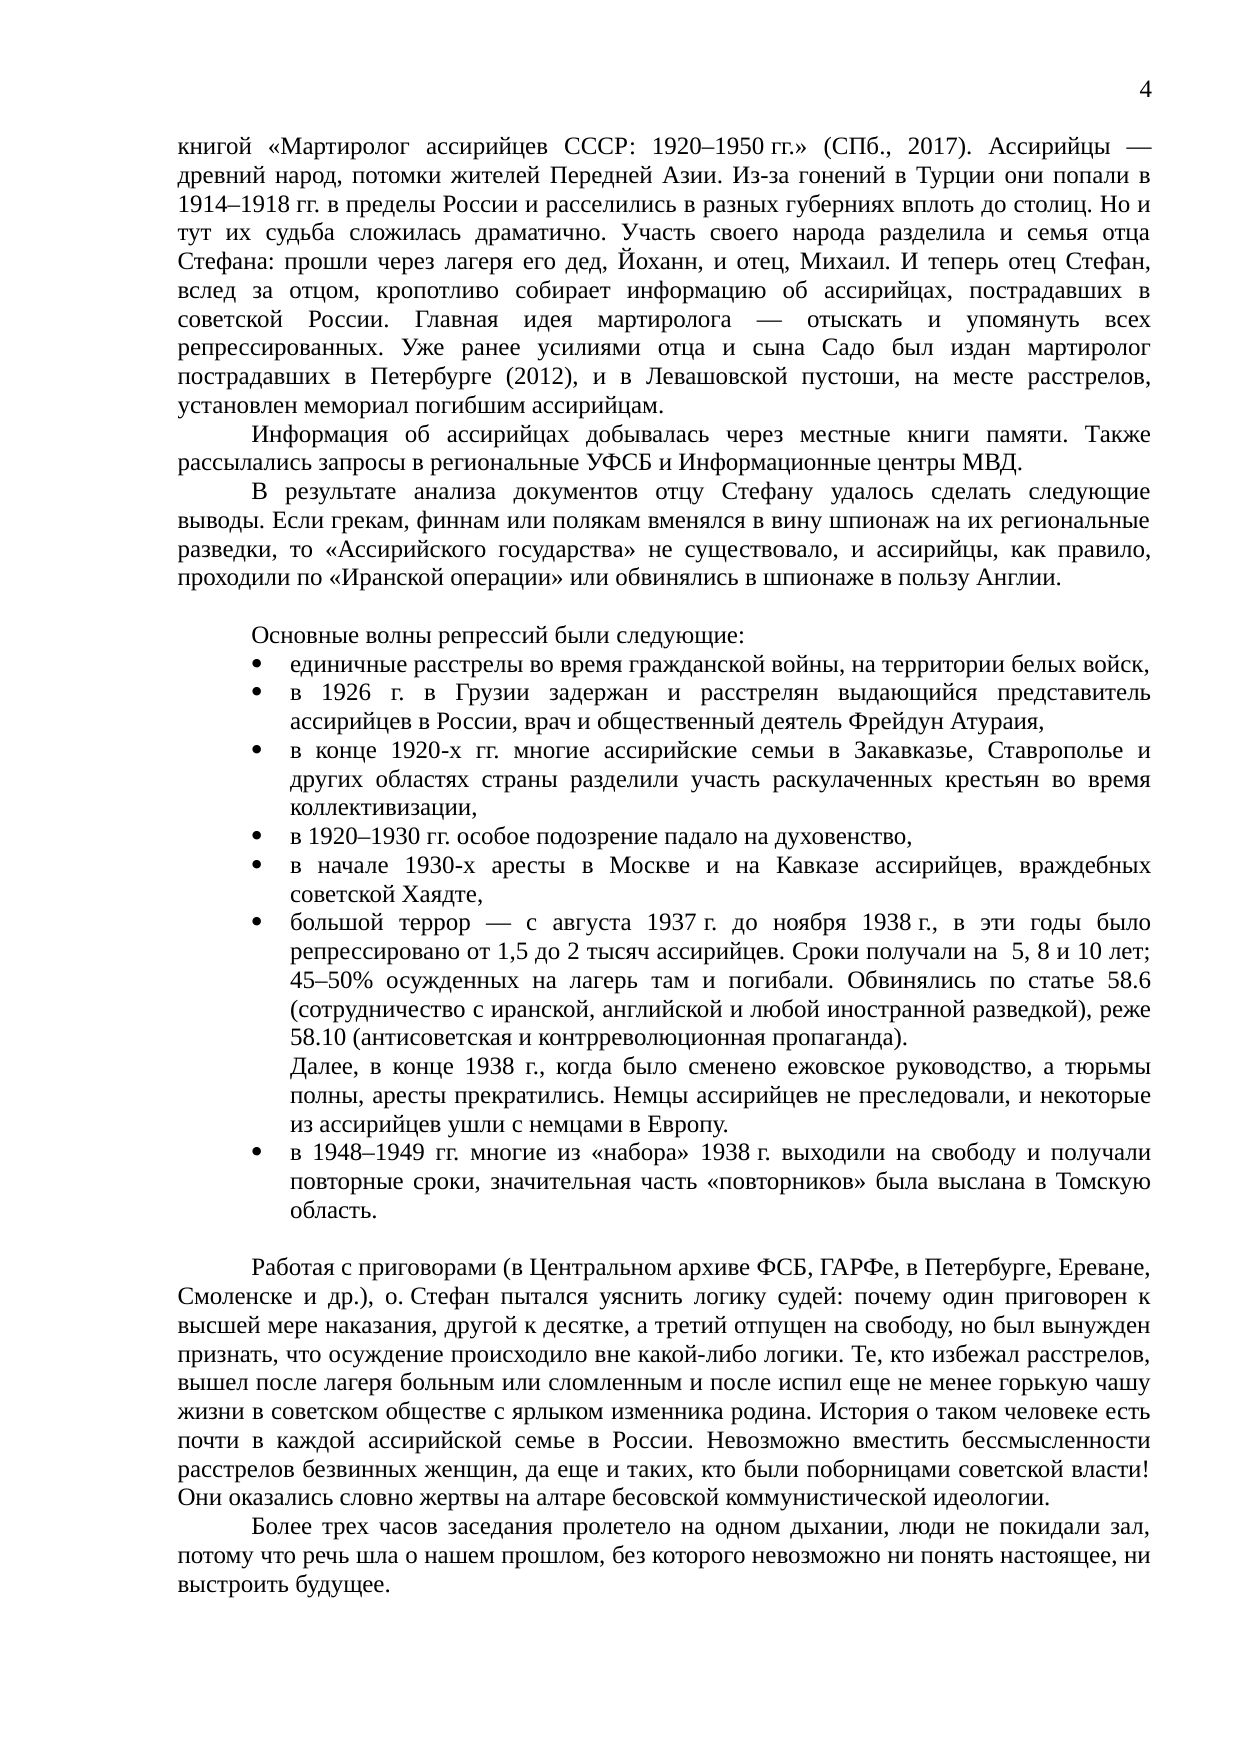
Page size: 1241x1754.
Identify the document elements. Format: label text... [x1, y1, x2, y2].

list в 1920–1930 гг. особое подозрение падало на духовенство, [252, 821, 1152, 850]
list в начале 1930-х аресты в Москве и на Кавказе ассирийцев, враждебных советской Хаядте, [252, 850, 1152, 907]
text Основные волны репрессий были следующие: [177, 620, 1152, 649]
list Далее, в конце 1938 г., когда было сменено ежовское руководство, а тюрьмы полны, аресты прекратились. Немцы ассирийцев не преследовали, и некоторые из ассирийцев ушли с немцами в Европу. [290, 1051, 1152, 1137]
list большой террор — с августа 1937 г. до ноября 1938 г., в эти годы было репрессировано от 1,5 до 2 тысяч ассирийцев. Сроки получали на 5, 8 и 10 лет; 45–50% осужденных на лагерь там и погибали. Обвинялись по статье 58.6 (сотрудничество с иранской, английской и любой иностранной разведкой), реже 58.10 (антисоветская и контрреволюционная пропаганда). [252, 907, 1152, 1051]
text Информация об ассирийцах добывалась через местные книги памяти. Также рассылались запросы в региональные УФСБ и Информационные центры МВД. [177, 419, 1152, 476]
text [177, 131, 1152, 419]
list в 1948–1949 гг. многие из «набора» 1938 г. выходили на свободу и получали повторные сроки, значительная часть «повторников» была выслана в Томскую область. [252, 1137, 1152, 1224]
text Более трех часов заседания пролетело на одном дыхании, люди не покидали зал, потому что речь шла о нашем прошлом, без которого невозможно ни понять настоящее, ни выстроить будущее. [177, 1511, 1152, 1597]
text Работая с приговорами (в Центральном архиве ФСБ, ГАРФе, в Петербурге, Ереване, Смоленске и др.), о. Стефан пытался уяснить логику судей: почему один приговорен к высшей мере наказания, другой к десятке, а третий отпущен на свободу, но был вынужден признать, что осуждение происходило вне какой-либо логики. Те, кто избежал расстрелов, вышел после лагеря больным или сломленным и после испил еще не менее горькую чашу жизни в советском обществе с ярлыком изменника родина. История о таком человеке есть почти в каждой ассирийской семье в России. Невозможно вместить бессмысленности расстрелов безвинных женщин, да еще и таких, кто были поборницами советской власти! Они оказались словно жертвы на алтаре бесовской коммунистической идеологии. [177, 1252, 1152, 1511]
list в 1926 г. в Грузии задержан и расстрелян выдающийся представитель ассирийцев в России, врач и общественный деятель Фрейдун Атураия, [252, 677, 1152, 735]
list единичные расстрелы во время гражданской войны, на территории белых войск, [252, 649, 1152, 677]
list в конце 1920-х гг. многие ассирийские семьи в Закавказье, Ставрополье и других областях страны разделили участь раскулаченных крестьян во время коллективизации, [252, 735, 1152, 821]
text В результате анализа документов отцу Стефану удалось сделать следующие выводы. Если грекам, финнам или полякам вменялся в вину шпионаж на их региональные разведки, то «Ассирийского государства» не существовало, и ассирийцы, как правило, проходили по «Иранской операции» или обвинялись в шпионаже в пользу Англии. [177, 476, 1152, 591]
